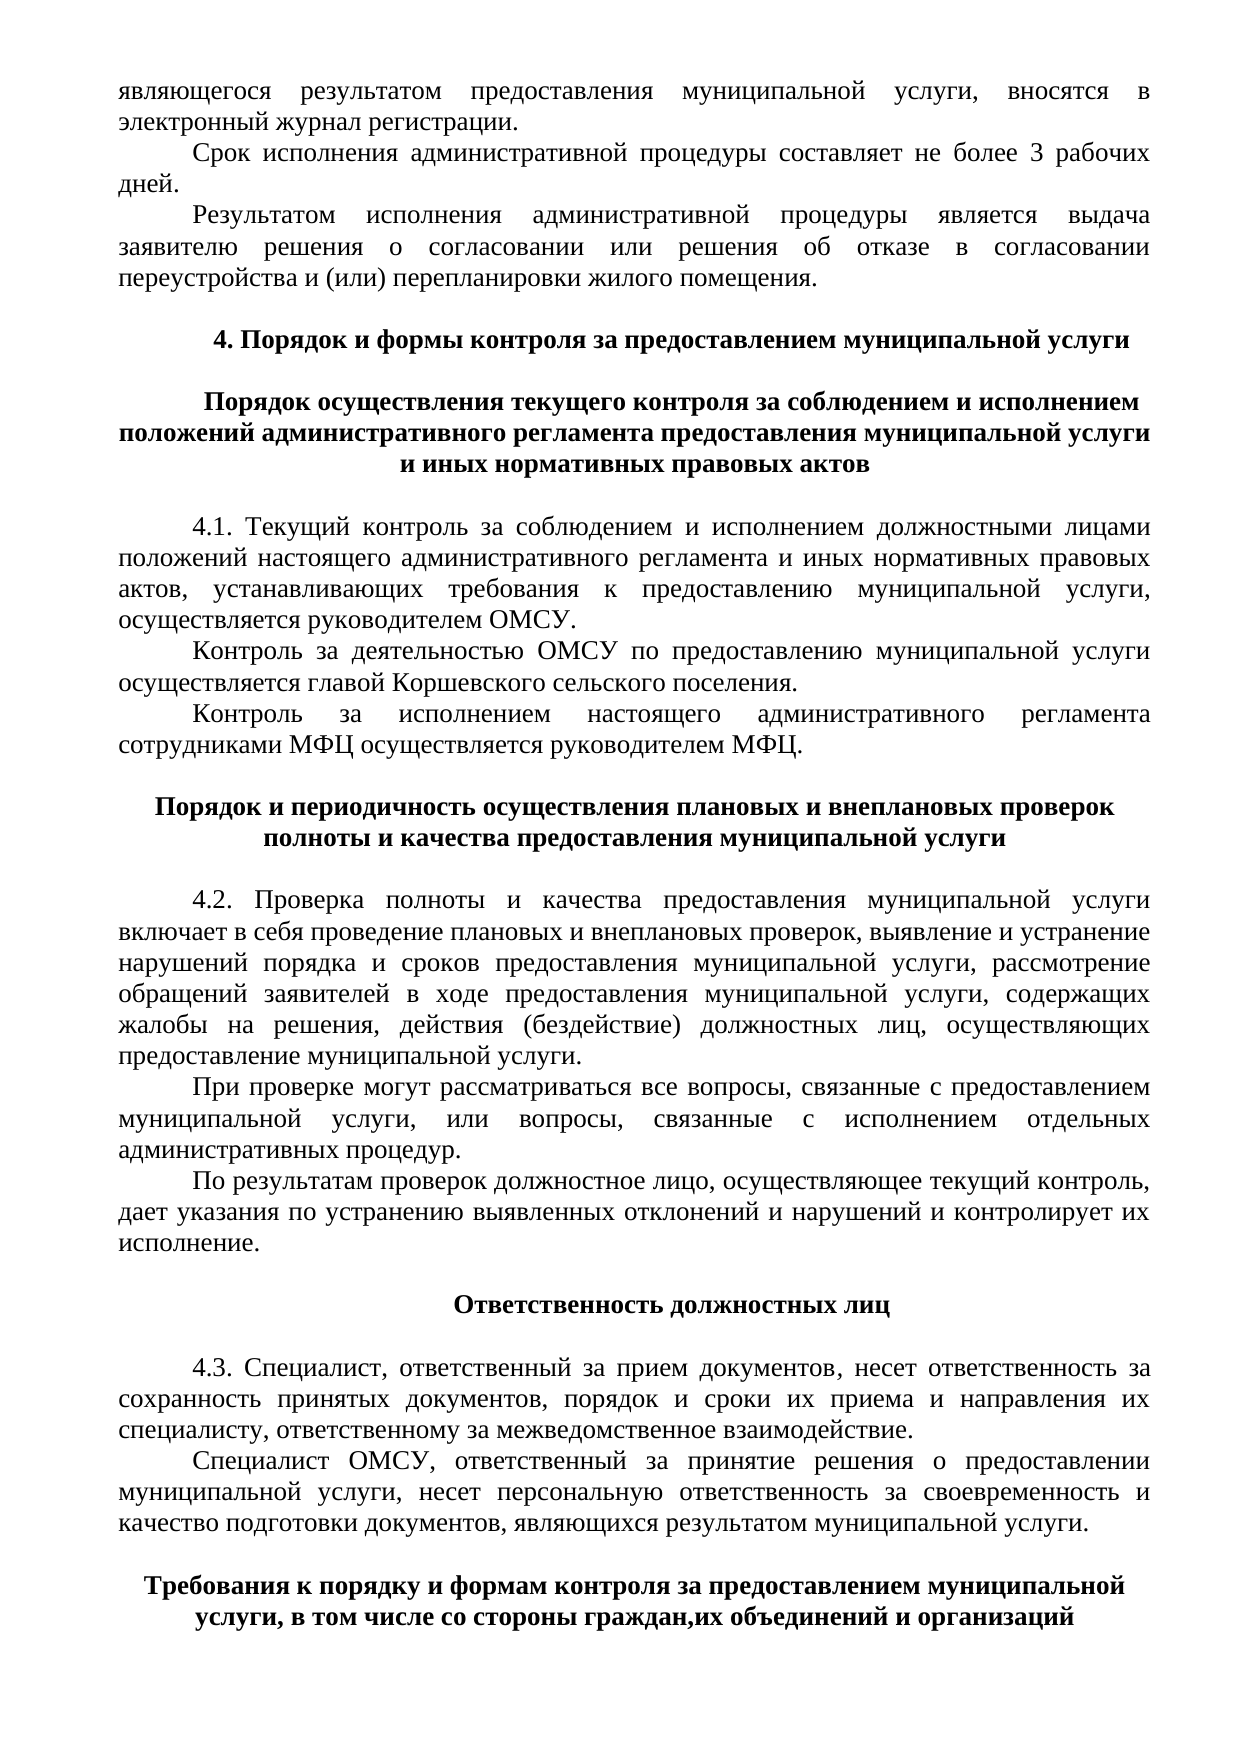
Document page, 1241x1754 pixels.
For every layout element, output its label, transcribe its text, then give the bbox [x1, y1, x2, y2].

text Контроль за исполнением настоящего административного регламента сотрудниками МФЦ осуществляется руководителем МФЦ. [118, 697, 1152, 759]
text Результатом исполнения административной процедуры является выдача заявителю решения о согласовании или решения об отказе в согласовании переустройства и (или) перепланировки жилого помещения. [118, 198, 1152, 292]
text При проверке могут рассматриваться все вопросы, связанные с предоставлением муниципальной услуги, или вопросы, связанные с исполнением отдельных административных процедур. [118, 1071, 1152, 1164]
text Срок исполнения административной процедуры составляет не более 3 рабочих дней. [118, 136, 1152, 198]
text Порядок и периодичность осуществления плановых и внеплановых проверок полноты и качества предоставления муниципальной услуги [118, 790, 1152, 852]
text 4.1. Текущий контроль за соблюдением и исполнением должностными лицами положений настоящего административного регламента и иных нормативных правовых актов, устанавливающих требования к предоставлению муниципальной услуги, осуществляется руководителем ОМСУ. [118, 510, 1152, 634]
text Контроль за деятельностью ОМСУ по предоставлению муниципальной услуги осуществляется главой Коршевского сельского поселения. [118, 634, 1152, 697]
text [118, 74, 1152, 136]
text Требования к порядку и формам контроля за предоставлением муниципальной услуги, в том числе со стороны граждан,их объединений и организаций [118, 1569, 1152, 1631]
text 4.2. Проверка полноты и качества предоставления муниципальной услуги включает в себя проведение плановых и внеплановых проверок, выявление и устранение нарушений порядка и сроков предоставления муниципальной услуги, рассмотрение обращений заявителей в ходе предоставления муниципальной услуги, содержащих жалобы на решения, действия (бездействие) должностных лиц, осуществляющих предоставление муниципальной услуги. [118, 884, 1152, 1071]
text По результатам проверок должностное лицо, осуществляющее текущий контроль, дает указания по устранению выявленных отклонений и нарушений и контролирует их исполнение. [118, 1164, 1152, 1257]
text Специалист ОМСУ, ответственный за принятие решения о предоставлении муниципальной услуги, несет персональную ответственность за своевременность и качество подготовки документов, являющихся результатом муниципальной услуги. [118, 1444, 1152, 1538]
text Порядок осуществления текущего контроля за соблюдением и исполнением положений административного регламента предоставления муниципальной услуги и иных нормативных правовых актов [118, 385, 1152, 479]
text 4.3. Специалист, ответственный за прием документов, несет ответственность за сохранность принятых документов, порядок и сроки их приема и направления их специалисту, ответственному за межведомственное взаимодействие. [118, 1351, 1152, 1444]
text 4. Порядок и формы контроля за предоставлением муниципальной услуги [118, 323, 1152, 354]
text Ответственность должностных лиц [118, 1288, 1152, 1320]
